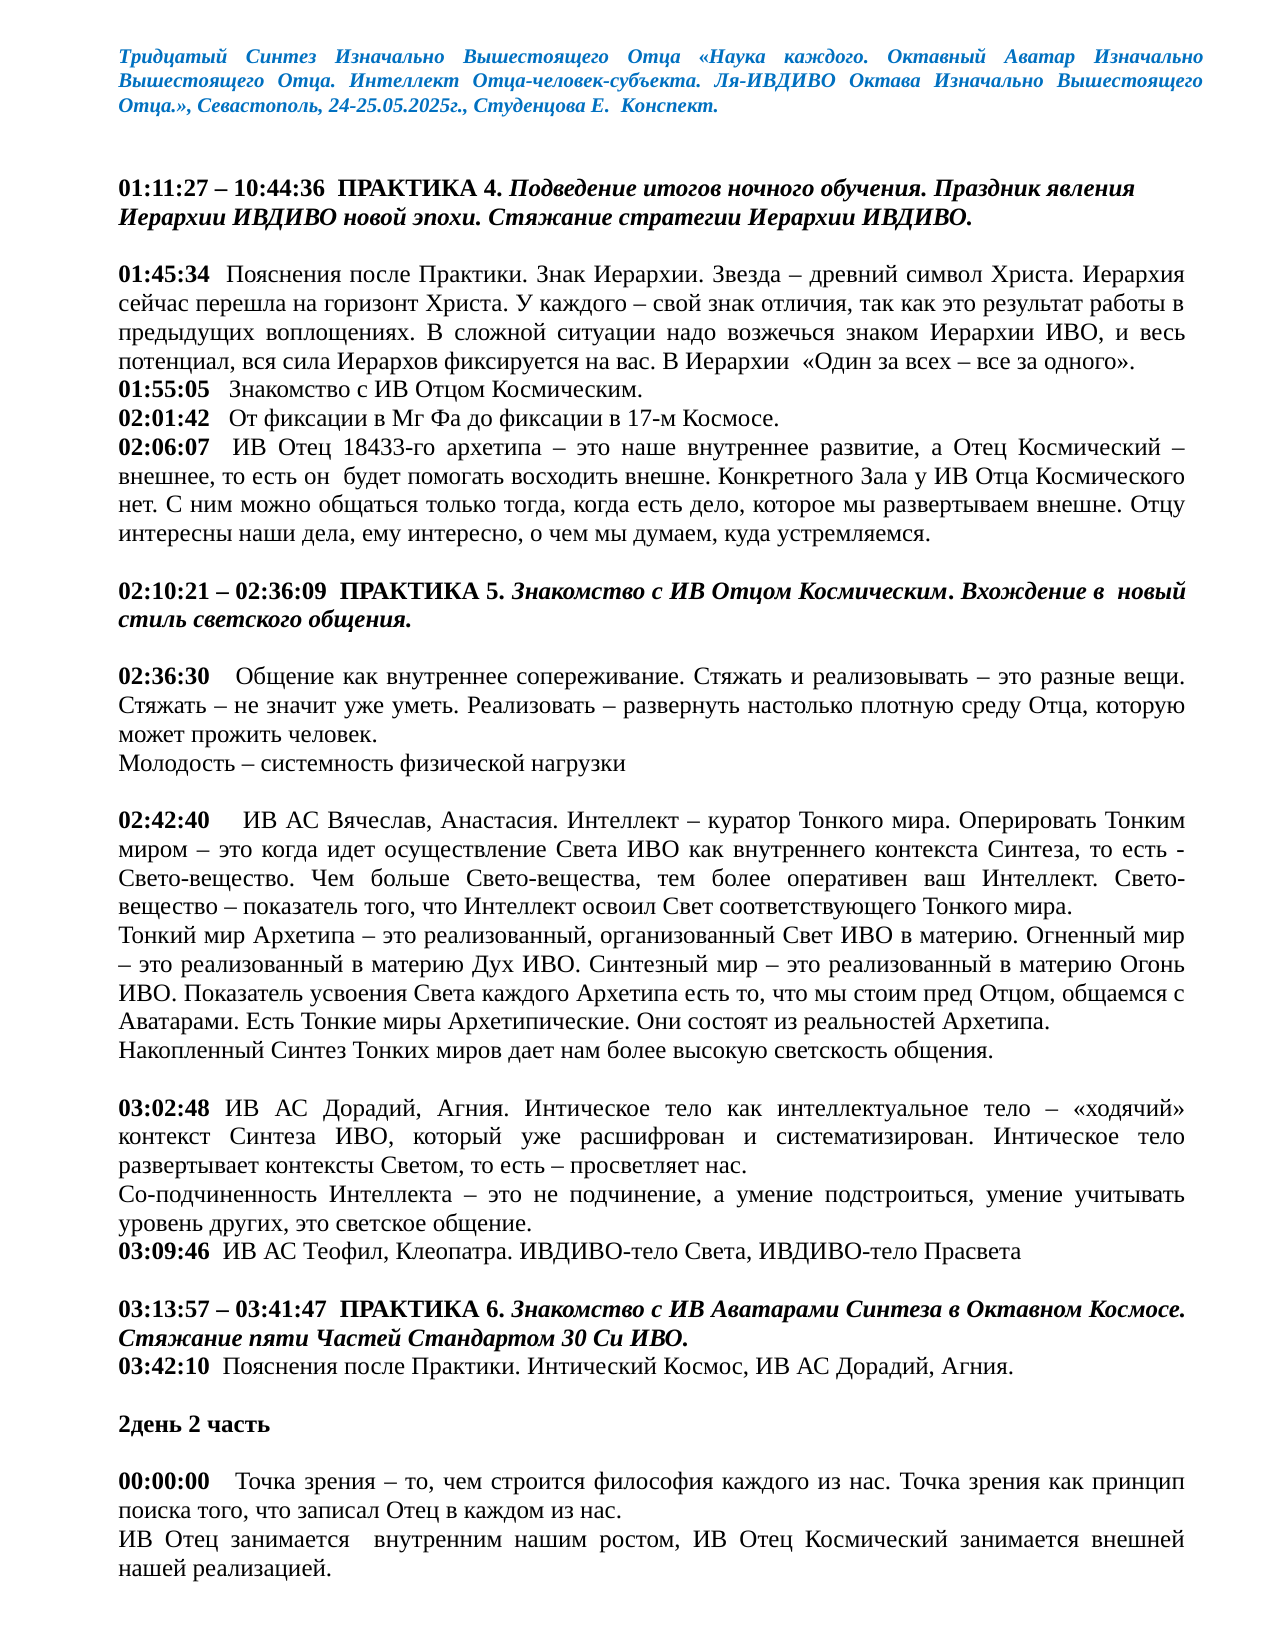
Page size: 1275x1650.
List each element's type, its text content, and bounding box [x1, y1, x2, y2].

text 02:06:07 ИВ Отец 18433-го архетипа – это наше внутреннее развитие, а Отец Космический – внешнее, то есть он будет помогать восходить внешне. Конкретного Зала у ИВ Отца Космического нет. С ним можно общаться только тогда, когда есть дело, которое мы развертываем внешне. Отцу интересны наши дела, ему интересно, о чем мы думаем, куда устремляемся. [118, 432, 1186, 547]
text 01:45:34 Пояснения после Практики. Знак Иерархии. Звезда – древний символ Христа. Иерархия сейчас перешла на горизонт Христа. У каждого – свой знак отличия, так как это результат работы в предыдущих воплощениях. В сложной ситуации надо возжечься знаком Иерархии ИВО, и весь потенциал, вся сила Иерархов фиксируется на вас. В Иерархии «Один за всех – все за одного». [118, 259, 1186, 374]
text 00:00:00 Точка зрения – то, чем строится философия каждого из нас. Точка зрения как принцип поиска того, что записал Отец в каждом из нас. [118, 1466, 1186, 1524]
text 03:09:46 ИВ АС Теофил, Клеопатра. ИВДИВО-тело Света, ИВДИВО-тело Прасвета [118, 1236, 1186, 1265]
text 02:36:30 Общение как внутреннее сопереживание. Стяжать и реализовывать – это разные вещи. Стяжать – не значит уже уметь. Реализовать – развернуть настолько плотную среду Отца, которую может прожить человек. [118, 661, 1186, 748]
text 02:10:21 – 02:36:09 ПРАКТИКА 5. Знакомство с ИВ Отцом Космическим. Вхождение в новый стиль светского общения. [118, 576, 1186, 633]
text 03:02:48 ИВ АС Дорадий, Агния. Интическое тело как интеллектуальное тело – «ходячий» контекст Синтеза ИВО, который уже расшифрован и систематизирован. Интическое тело развертывает контексты Светом, то есть – просветляет нас. [118, 1093, 1186, 1179]
text 03:42:10 Пояснения после Практики. Интический Космос, ИВ АС Дорадий, Агния. [118, 1351, 1186, 1380]
text Со-подчиненность Интеллекта – это не подчинение, а умение подстроиться, умение учитывать уровень других, это светское общение. [118, 1179, 1186, 1236]
text 02:01:42 От фиксации в Мг Фа до фиксации в 17-м Космосе. [118, 403, 1186, 432]
text 2день 2 часть [118, 1409, 1186, 1438]
text Молодость – системность физической нагрузки [118, 748, 1186, 776]
text 03:13:57 – 03:41:47 ПРАКТИКА 6. Знакомство с ИВ Аватарами Синтеза в Октавном Космосе. Стяжание пяти Частей Стандартом 30 Си ИВО. [118, 1294, 1186, 1351]
text ИВ Отец занимается внутренним нашим ростом, ИВ Отец Космический занимается внешней нашей реализацией. [118, 1524, 1186, 1581]
text 02:42:40 ИВ АС Вячеслав, Анастасия. Интеллект – куратор Тонкого мира. Оперировать Тонким миром – это когда идет осуществление Света ИВО как внутреннего контекста Синтеза, то есть - Свето-вещество. Чем больше Свето-вещества, тем более оперативен ваш Интеллект. Свето-вещество – показатель того, что Интеллект освоил Свет соответствующего Тонкого мира. [118, 805, 1186, 920]
text Накопленный Синтез Тонких миров дает нам более высокую светскость общения. [118, 1035, 1186, 1064]
text Тонкий мир Архетипа – это реализованный, организованный Свет ИВО в материю. Огненный мир – это реализованный в материю Дух ИВО. Синтезный мир – это реализованный в материю Огонь ИВО. Показатель усвоения Света каждого Архетипа есть то, что мы стоим пред Отцом, общаемся с Аватарами. Есть Тонкие миры Архетипические. Они состоят из реальностей Архетипа. [118, 920, 1186, 1035]
text 01:11:27 – 10:44:36 ПРАКТИКА 4. Подведение итогов ночного обучения. Праздник явления Иерархии ИВДИВО новой эпохи. Стяжание стратегии Иерархии ИВДИВО. [118, 173, 1186, 231]
text 01:55:05 Знакомство с ИВ Отцом Космическим. [118, 374, 1186, 403]
